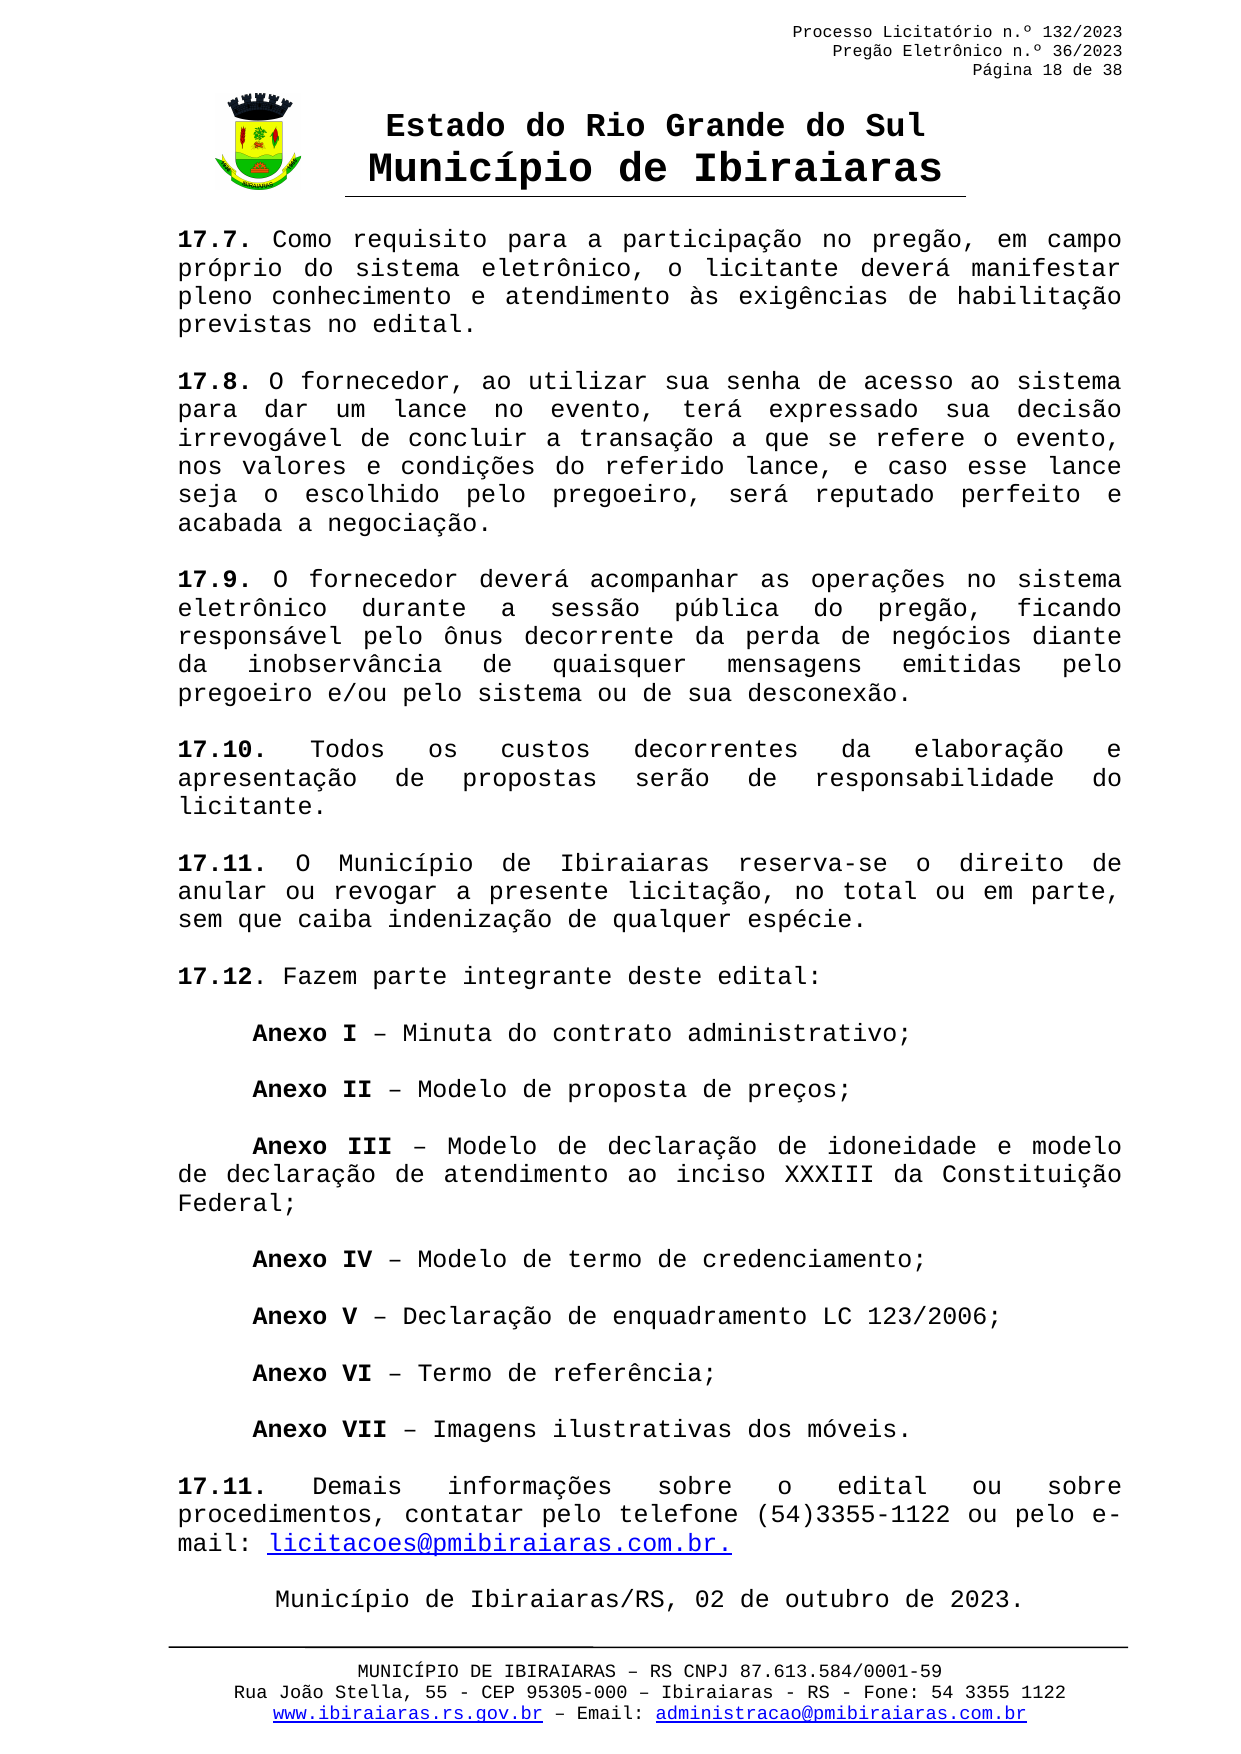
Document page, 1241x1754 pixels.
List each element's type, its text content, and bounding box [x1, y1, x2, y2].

text 17.12. Fazem parte integrante deste edital: [177, 963, 1122, 992]
text Anexo VII – Imagens ilustrativas dos móveis. [177, 1417, 1122, 1445]
text 17.11. O Município de Ibiraiaras reserva-se o direito de anular ou revogar a presente licitação, no total ou em parte, sem que caiba indenização de qualquer espécie. [177, 850, 1122, 935]
text 17.8. O fornecedor, ao utilizar sua senha de acesso ao sistema para dar um lance no evento, terá expressado sua decisão irrevogável de concluir a transação a que se refere o evento, nos valores e condições do referido lance, e caso esse lance seja o escolhido pelo pregoeiro, será reputado perfeito e acabada a negociação. [177, 368, 1122, 538]
text Anexo I – Minuta do contrato administrativo; [177, 1020, 1122, 1048]
text Anexo IV – Modelo de termo de credenciamento; [177, 1247, 1122, 1275]
text Anexo V – Declaração de enquadramento LC 123/2006; [177, 1303, 1122, 1332]
text Anexo II – Modelo de proposta de preços; [177, 1077, 1122, 1105]
text 17.10. Todos os custos decorrentes da elaboração e apresentação de propostas serão de responsabilidade do licitante. [177, 737, 1122, 822]
text 17.9. O fornecedor deverá acompanhar as operações no sistema eletrônico durante a sessão pública do pregão, ficando responsável pelo ônus decorrente da perda de negócios diante da inobservância de quaisquer mensagens emitidas pelo pregoeiro e/ou pelo sistema ou de sua desconexão. [177, 567, 1122, 708]
text 17.7. Como requisito para a participação no pregão, em campo próprio do sistema eletrônico, o licitante deverá manifestar pleno conhecimento e atendimento às exigências de habilitação previstas no edital. [177, 227, 1122, 340]
picture [215, 93, 302, 190]
text Município de Ibiraiaras/RS, 02 de outubro de 2023. [177, 1587, 1122, 1615]
text Anexo III – Modelo de declaração de idoneidade e modelo de declaração de atendimento ao inciso XXXIII da Constituição Federal; [177, 1133, 1122, 1218]
text 17.11. Demais informações sobre o edital ou sobre procedimentos, contatar pelo telefone (54)3355-1122 ou pelo e-mail: licitacoes@pmibiraiaras.com.br. [177, 1473, 1122, 1558]
text Anexo VI – Termo de referência; [177, 1360, 1122, 1388]
